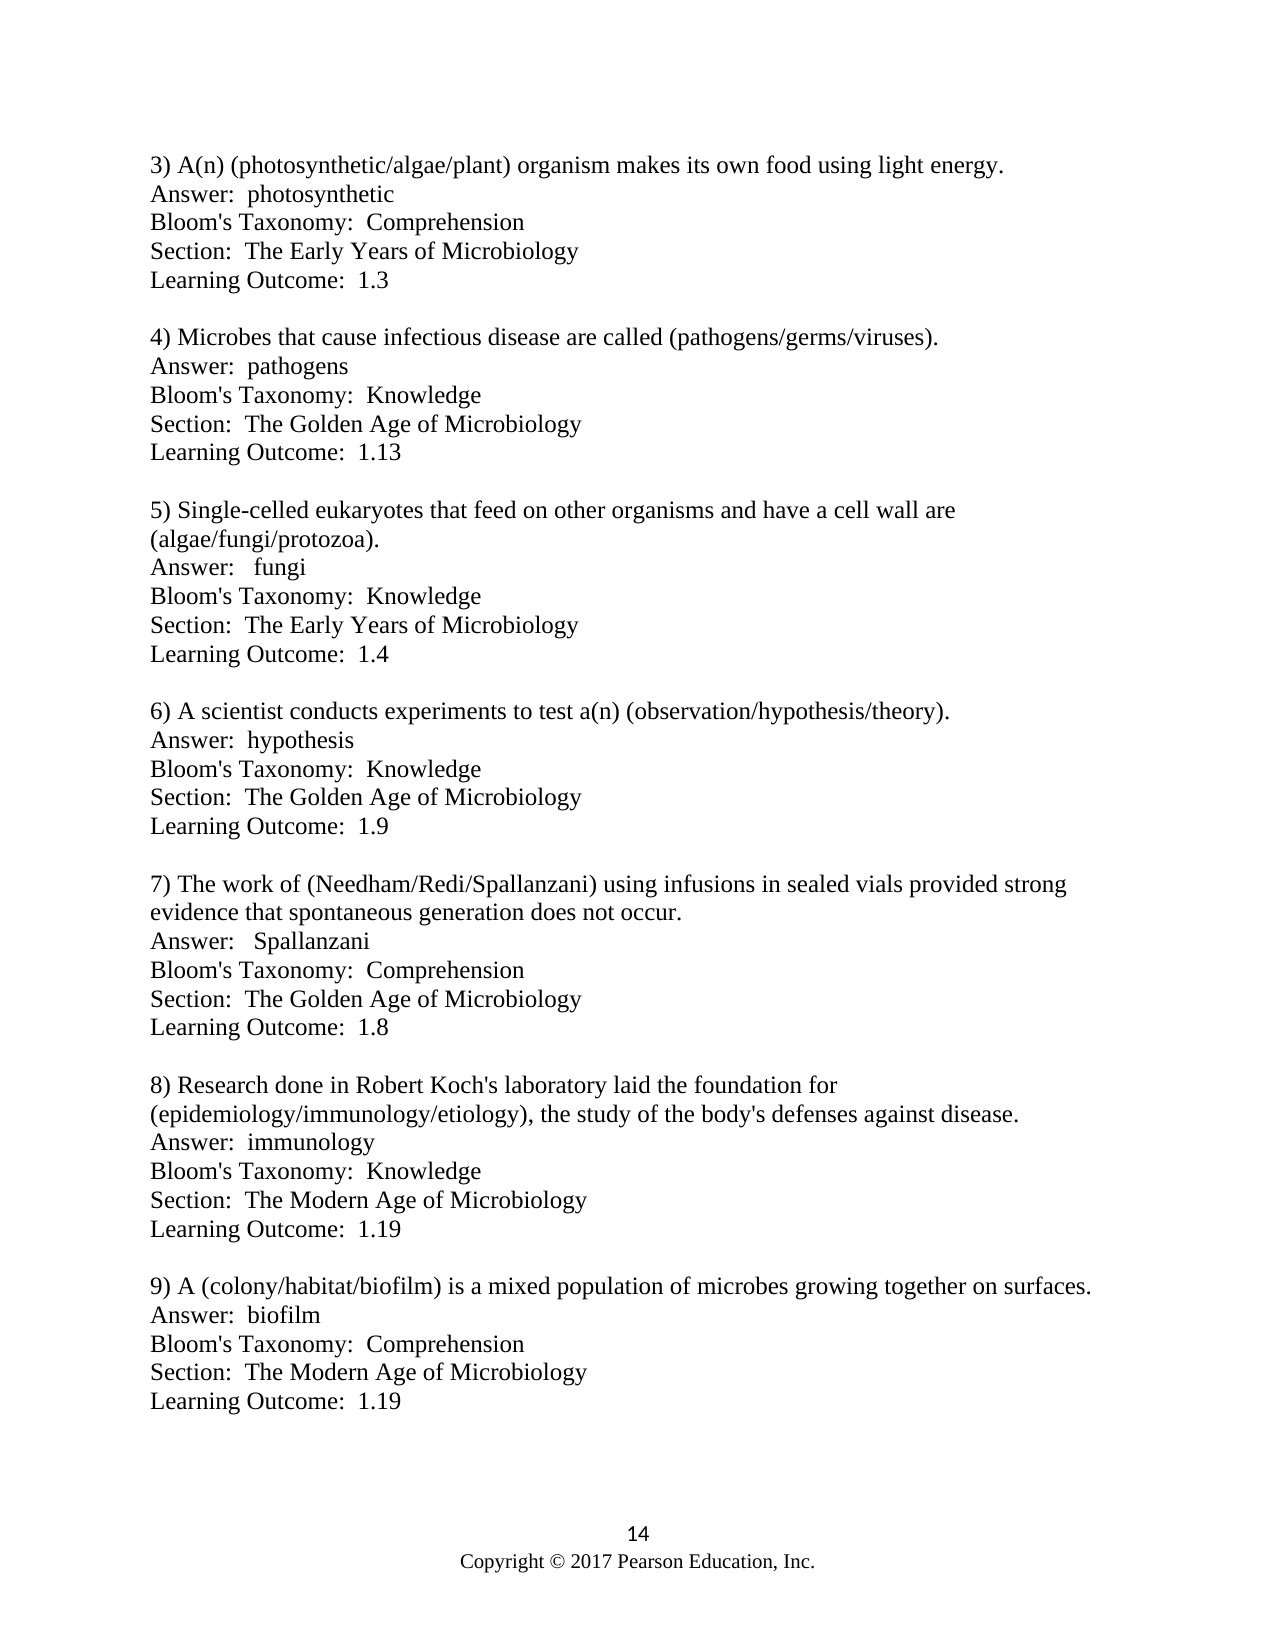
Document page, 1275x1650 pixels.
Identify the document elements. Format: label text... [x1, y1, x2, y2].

text Learning Outcome: 1.19 [150, 1386, 1125, 1415]
text Bloom's Taxonomy: Comprehension [150, 1329, 1125, 1357]
text 7) The work of (Needham/Redi/Spallanzani) using infusions in sealed vials provided strong evidence that spontaneous generation does not occur. [150, 869, 1110, 926]
text Answer: photosynthetic [150, 179, 1110, 207]
text Learning Outcome: 1.3 [150, 265, 1125, 294]
text Answer: Spallanzani [150, 926, 1110, 955]
text Section: The Early Years of Microbiology [150, 610, 1125, 639]
text 8) Research done in Robert Koch's laboratory laid the foundation for (epidemiology/immunology/etiology), the study of the body's defenses against disease. [150, 1070, 1110, 1127]
text Answer: fungi [150, 552, 1110, 581]
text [150, 236, 1125, 265]
text Learning Outcome: 1.19 [150, 1214, 1125, 1242]
text Section: The Golden Age of Microbiology [150, 409, 1125, 437]
text Bloom's Taxonomy: Comprehension [150, 955, 1125, 984]
text Section: The Modern Age of Microbiology [150, 1185, 1125, 1214]
text Bloom's Taxonomy: Knowledge [150, 754, 1125, 782]
text Bloom's Taxonomy: Comprehension [150, 207, 1125, 236]
text Answer: immunology [150, 1127, 1110, 1156]
text 4) Microbes that cause infectious disease are called (pathogens/germs/viruses). [150, 322, 1110, 351]
text Learning Outcome: 1.8 [150, 1012, 1125, 1041]
text Section: The Modern Age of Microbiology [150, 1357, 1125, 1386]
text 5) Single-celled eukaryotes that feed on other organisms and have a cell wall are (algae/fungi/protozoa). [150, 495, 1110, 552]
text Bloom's Taxonomy: Knowledge [150, 581, 1125, 610]
text Learning Outcome: 1.4 [150, 639, 1125, 667]
text Section: The Golden Age of Microbiology [150, 984, 1125, 1012]
text Section: The Golden Age of Microbiology [150, 782, 1125, 811]
text Answer: biofilm [150, 1300, 1110, 1329]
text Learning Outcome: 1.9 [150, 811, 1125, 840]
text Answer: pathogens [150, 351, 1110, 380]
text 3) A(n) (photosynthetic/algae/plant) organism makes its own food using light energy. [150, 150, 1110, 179]
text 9) A (colony/habitat/biofilm) is a mixed population of microbes growing together on surfaces. [150, 1271, 1110, 1300]
text Bloom's Taxonomy: Knowledge [150, 380, 1125, 409]
text Answer: hypothesis [150, 725, 1110, 754]
text Learning Outcome: 1.13 [150, 437, 1125, 466]
text Bloom's Taxonomy: Knowledge [150, 1156, 1125, 1185]
text 6) A scientist conducts experiments to test a(n) (observation/hypothesis/theory). [150, 696, 1110, 725]
